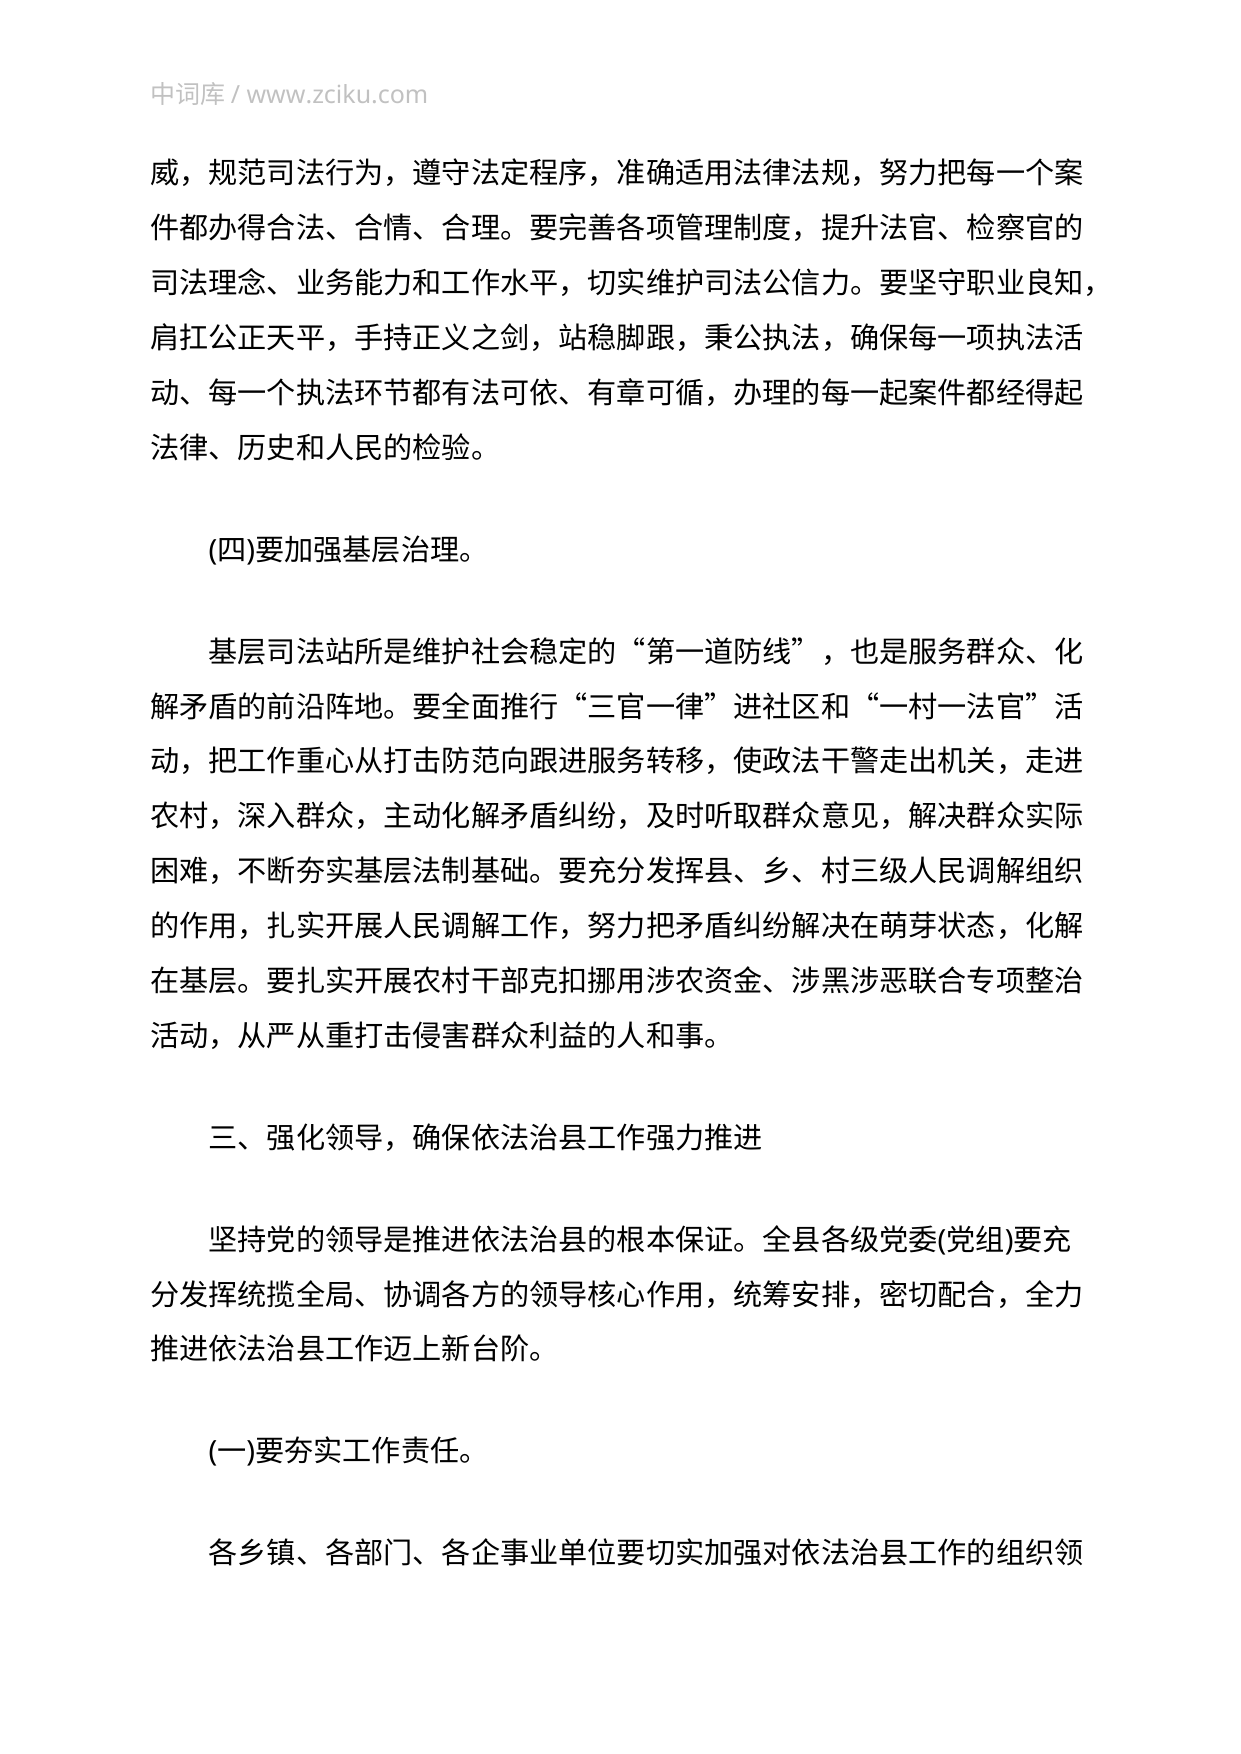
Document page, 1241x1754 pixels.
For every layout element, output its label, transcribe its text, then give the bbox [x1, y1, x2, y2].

text (四)要加强基层治理。 [150, 526, 1090, 569]
text 基层司法站所是维护社会稳定的“第一道防线”，也是服务群众、化解矛盾的前沿阵地。要全面推行“三官一律”进社区和“一村一法官”活动，把工作重心从打击防范向跟进服务转移，使政法干警走出机关，走进农村，深入群众，主动化解矛盾纠纷，及时听取群众意见，解决群众实际困难，不断夯实基层法制基础。要充分发挥县、乡、村三级人民调解组织的作用，扎实开展人民调解工作，努力把矛盾纠纷解决在萌芽状态，化解在基层。要扎实开展农村干部克扣挪用涉农资金、涉黑涉恶联合专项整治活动，从严从重打击侵害群众利益的人和事。 [150, 628, 1090, 1055]
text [150, 150, 1090, 467]
text (一)要夯实工作责任。 [150, 1428, 1090, 1470]
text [150, 1530, 1090, 1572]
text 坚持党的领导是推进依法治县的根本保证。全县各级党委(党组)要充分发挥统揽全局、协调各方的领导核心作用，统筹安排，密切配合，全力推进依法治县工作迈上新台阶。 [150, 1216, 1090, 1368]
text 三、强化领导，确保依法治县工作强力推进 [150, 1114, 1090, 1157]
